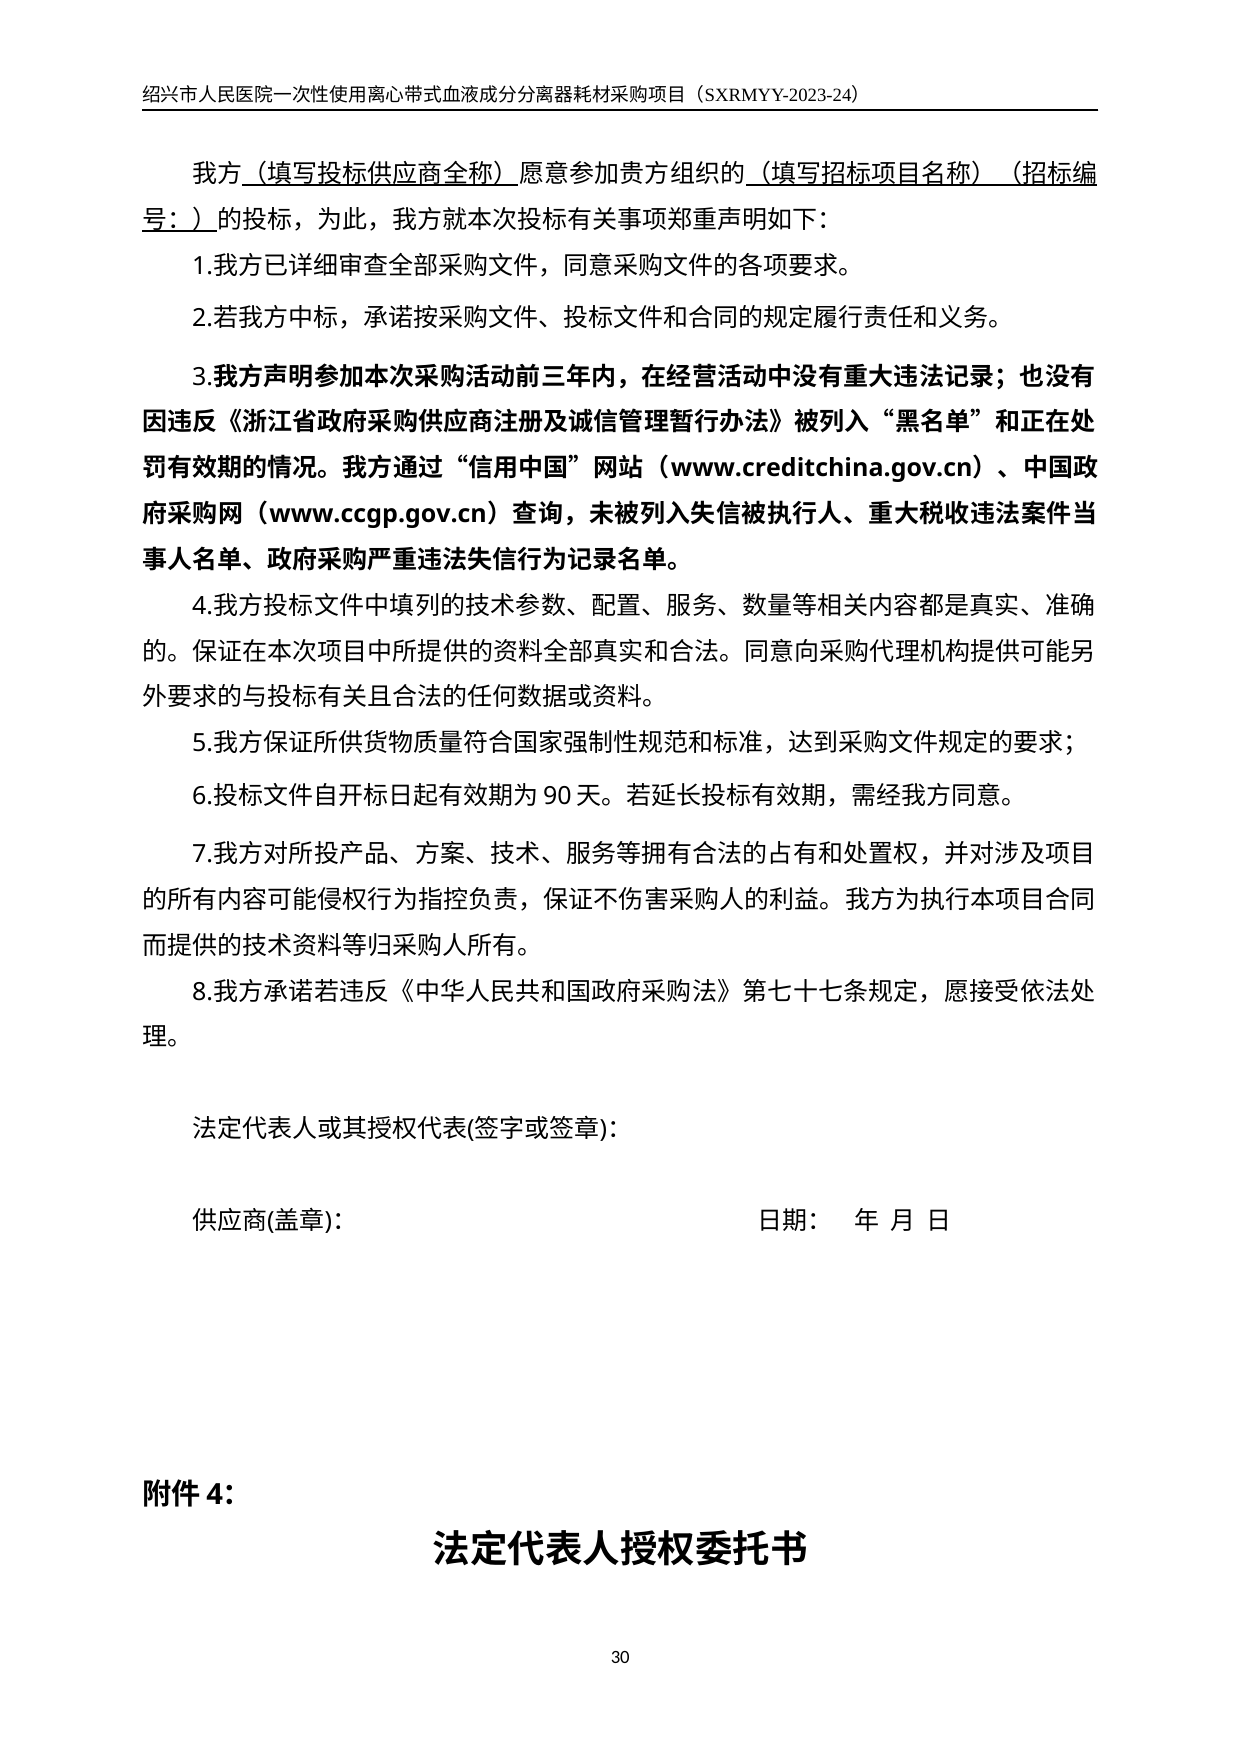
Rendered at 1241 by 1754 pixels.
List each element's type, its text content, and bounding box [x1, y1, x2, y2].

text 附件4： [142, 1467, 1098, 1513]
text 供应商(盖章)： 日期： 年 月 日 [142, 1192, 1098, 1238]
text 3.我方声明参加本次采购活动前三年内，在经营活动中没有重大违法记录；也没有因违反《浙江省政府采购供应商注册及诚信管理暂行办法》被列入“黑名单”和正在处罚有效期的情况。我方通过“信用中国”网站（www.creditchina.gov.cn）、中国政府采购网（www.ccgp.gov.cn）查询，未被列入失信被执行人、重大税收违法案件当事人名单、政府采购严重违法失信行为记录名单。 [142, 348, 1098, 577]
text 1.我方已详细审查全部采购文件，同意采购文件的各项要求。 [142, 237, 1098, 283]
text 法定代表人或其授权代表(签字或签章)： [142, 1101, 1098, 1147]
list 6.投标文件自开标日起有效期为90天。若延长投标有效期，需经我方同意。 [142, 761, 1098, 826]
text 8.我方承诺若违反《中华人民共和国政府采购法》第七十七条规定，愿接受依法处理。 [142, 963, 1098, 1055]
text 4.我方投标文件中填列的技术参数、配置、服务、数量等相关内容都是真实、准确的。保证在本次项目中所提供的资料全部真实和合法。同意向采购代理机构提供可能另外要求的与投标有关且合法的任何数据或资料。 [142, 577, 1098, 715]
text 5.我方保证所供货物质量符合国家强制性规范和标准，达到采购文件规定的要求； [142, 715, 1098, 761]
text 我方（填写投标供应商全称）愿意参加贵方组织的（填写招标项目名称）（招标编号：）的投标，为此，我方就本次投标有关事项郑重声明如下： [142, 146, 1098, 237]
text 法定代表人授权委托书 [142, 1518, 1098, 1573]
list 2.若我方中标，承诺按采购文件、投标文件和合同的规定履行责任和义务。 [142, 283, 1098, 348]
text 7.我方对所投产品、方案、技术、服务等拥有合法的占有和处置权，并对涉及项目的所有内容可能侵权行为指控负责，保证不伤害采购人的利益。我方为执行本项目合同而提供的技术资料等归采购人所有。 [142, 826, 1098, 963]
